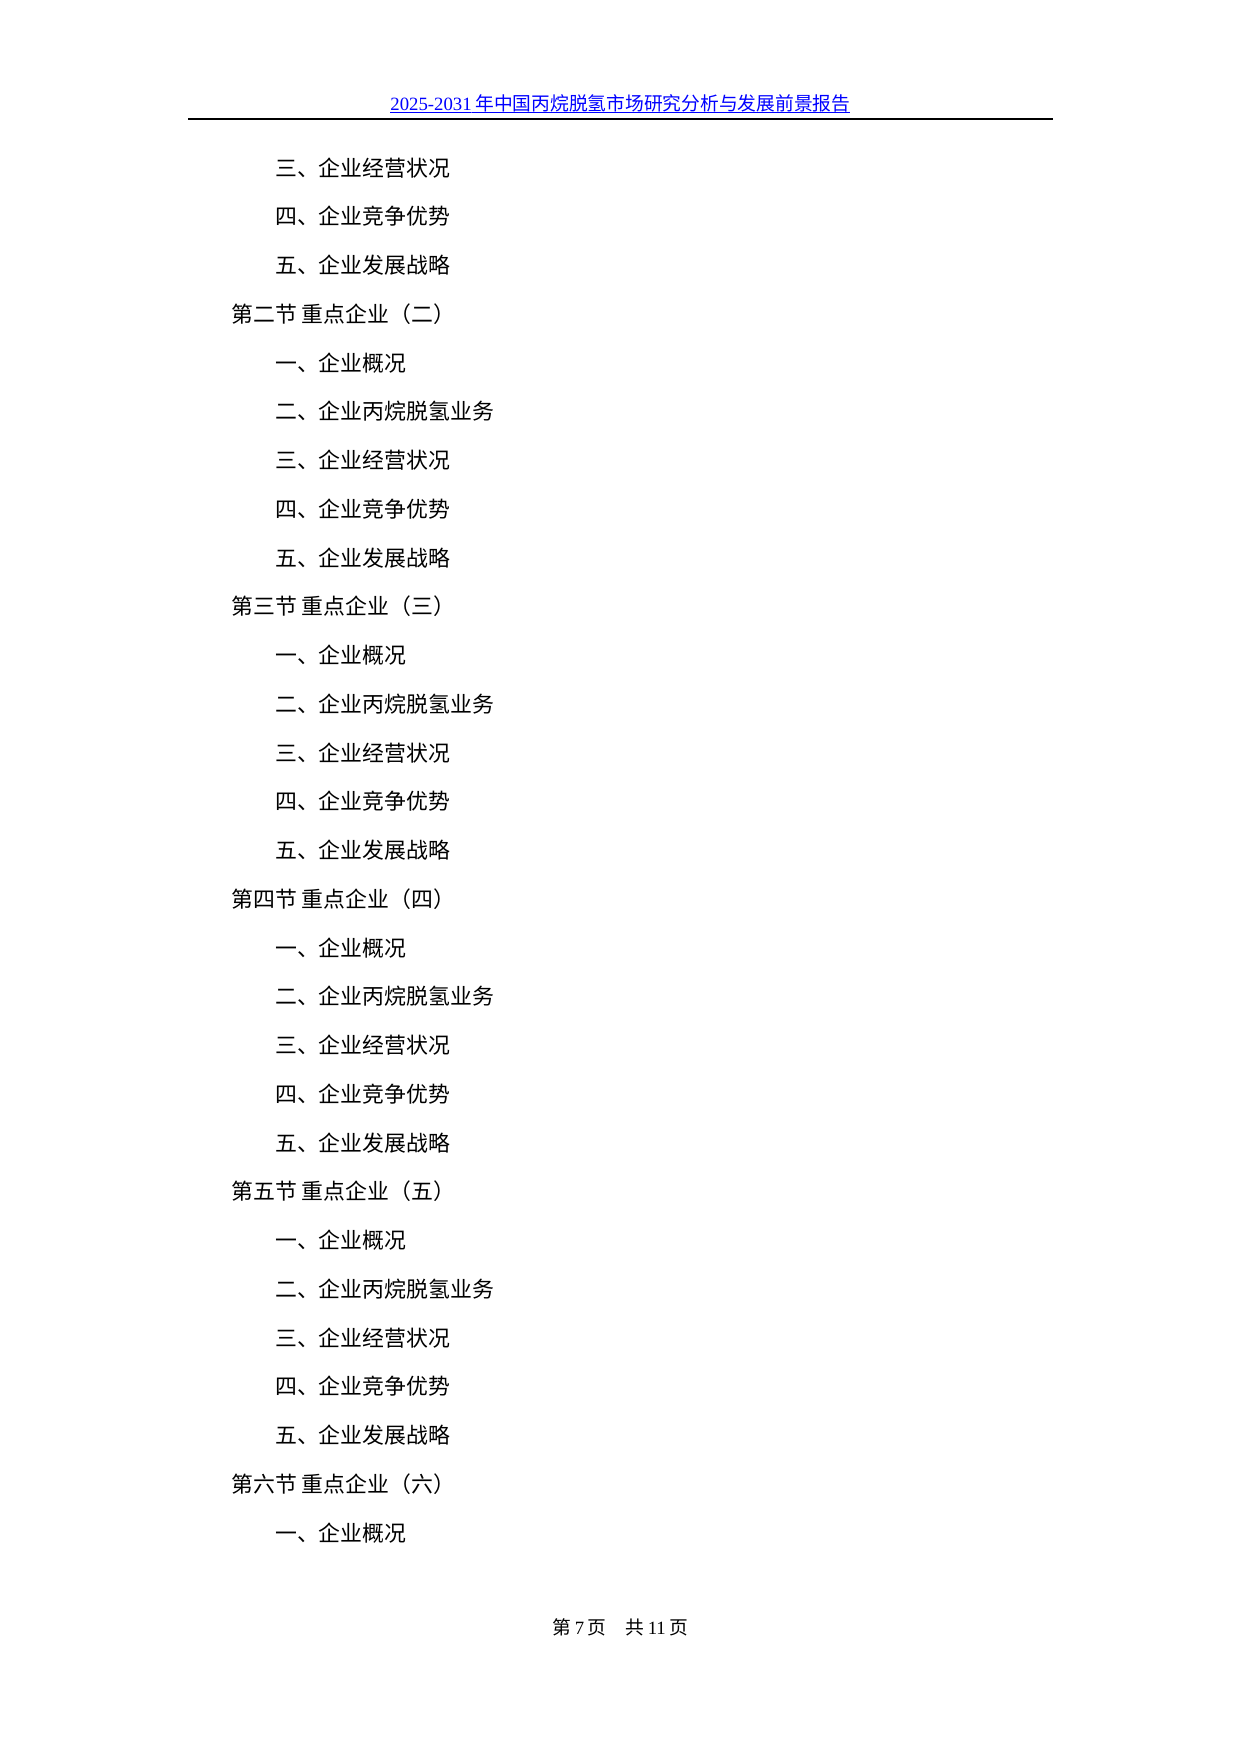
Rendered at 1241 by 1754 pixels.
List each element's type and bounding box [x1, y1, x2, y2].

text [187, 150, 1053, 1548]
